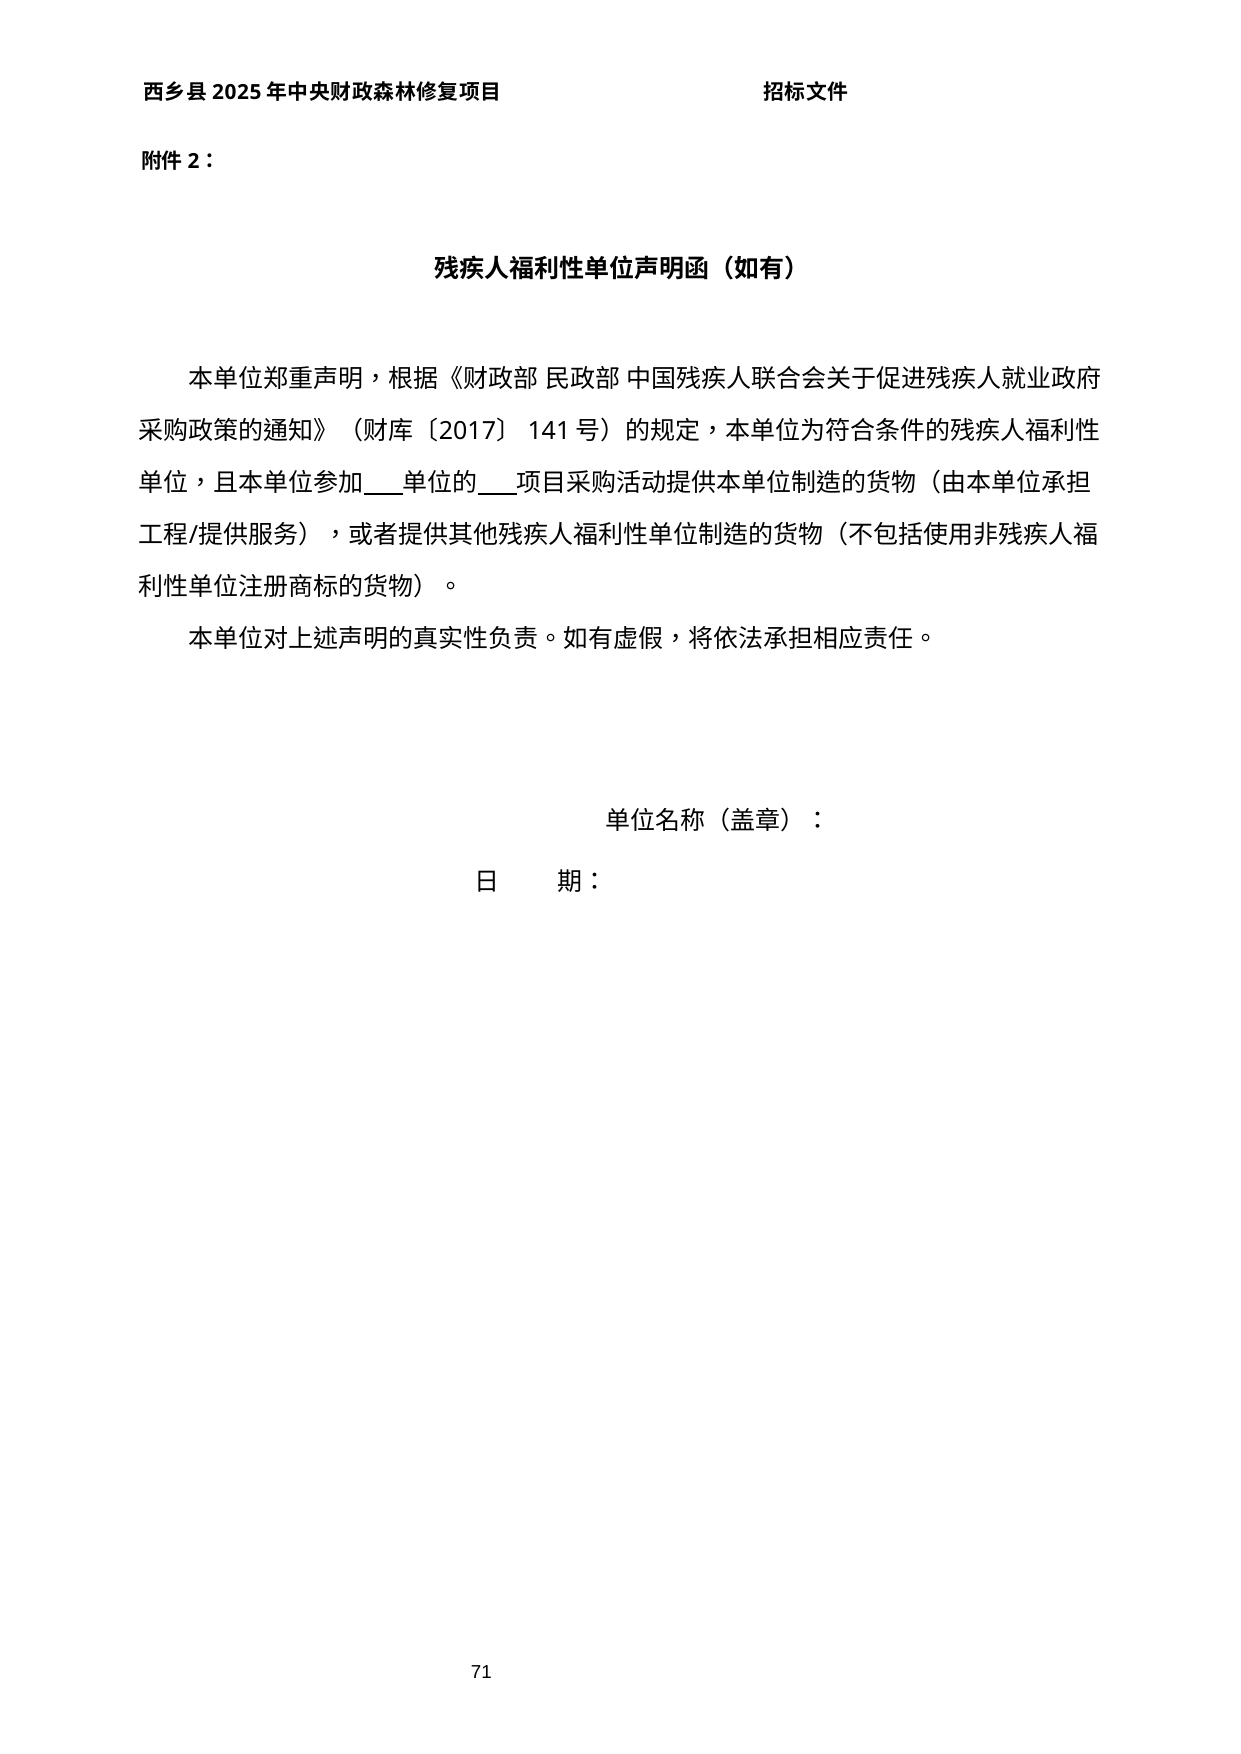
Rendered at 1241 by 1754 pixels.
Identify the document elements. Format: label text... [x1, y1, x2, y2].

text 附件 2： [141, 147, 1103, 174]
text 单位名称（盖章）： [139, 780, 1109, 842]
text 本单位郑重声明，根据《财政部 民政部 中国残疾人联合会关于促进残疾人就业政府采购政策的通知》（财库〔2017〕 141号）的规定，本单位为符合条件的残疾人福利性单位，且本单位参加 单位的 项目采购活动提供本单位制造的货物（由本单位承担工程/提供服务），或者提供其他残疾人福利性单位制造的货物（不包括使用非残疾人福利性单位注册商标的货物）。 [139, 345, 1103, 606]
text 本单位对上述声明的真实性负责。如有虚假，将依法承担相应责任。 [139, 606, 1103, 658]
text 日 期： [139, 842, 1094, 903]
text 残疾人福利性单位声明函（如有） [141, 252, 1103, 284]
